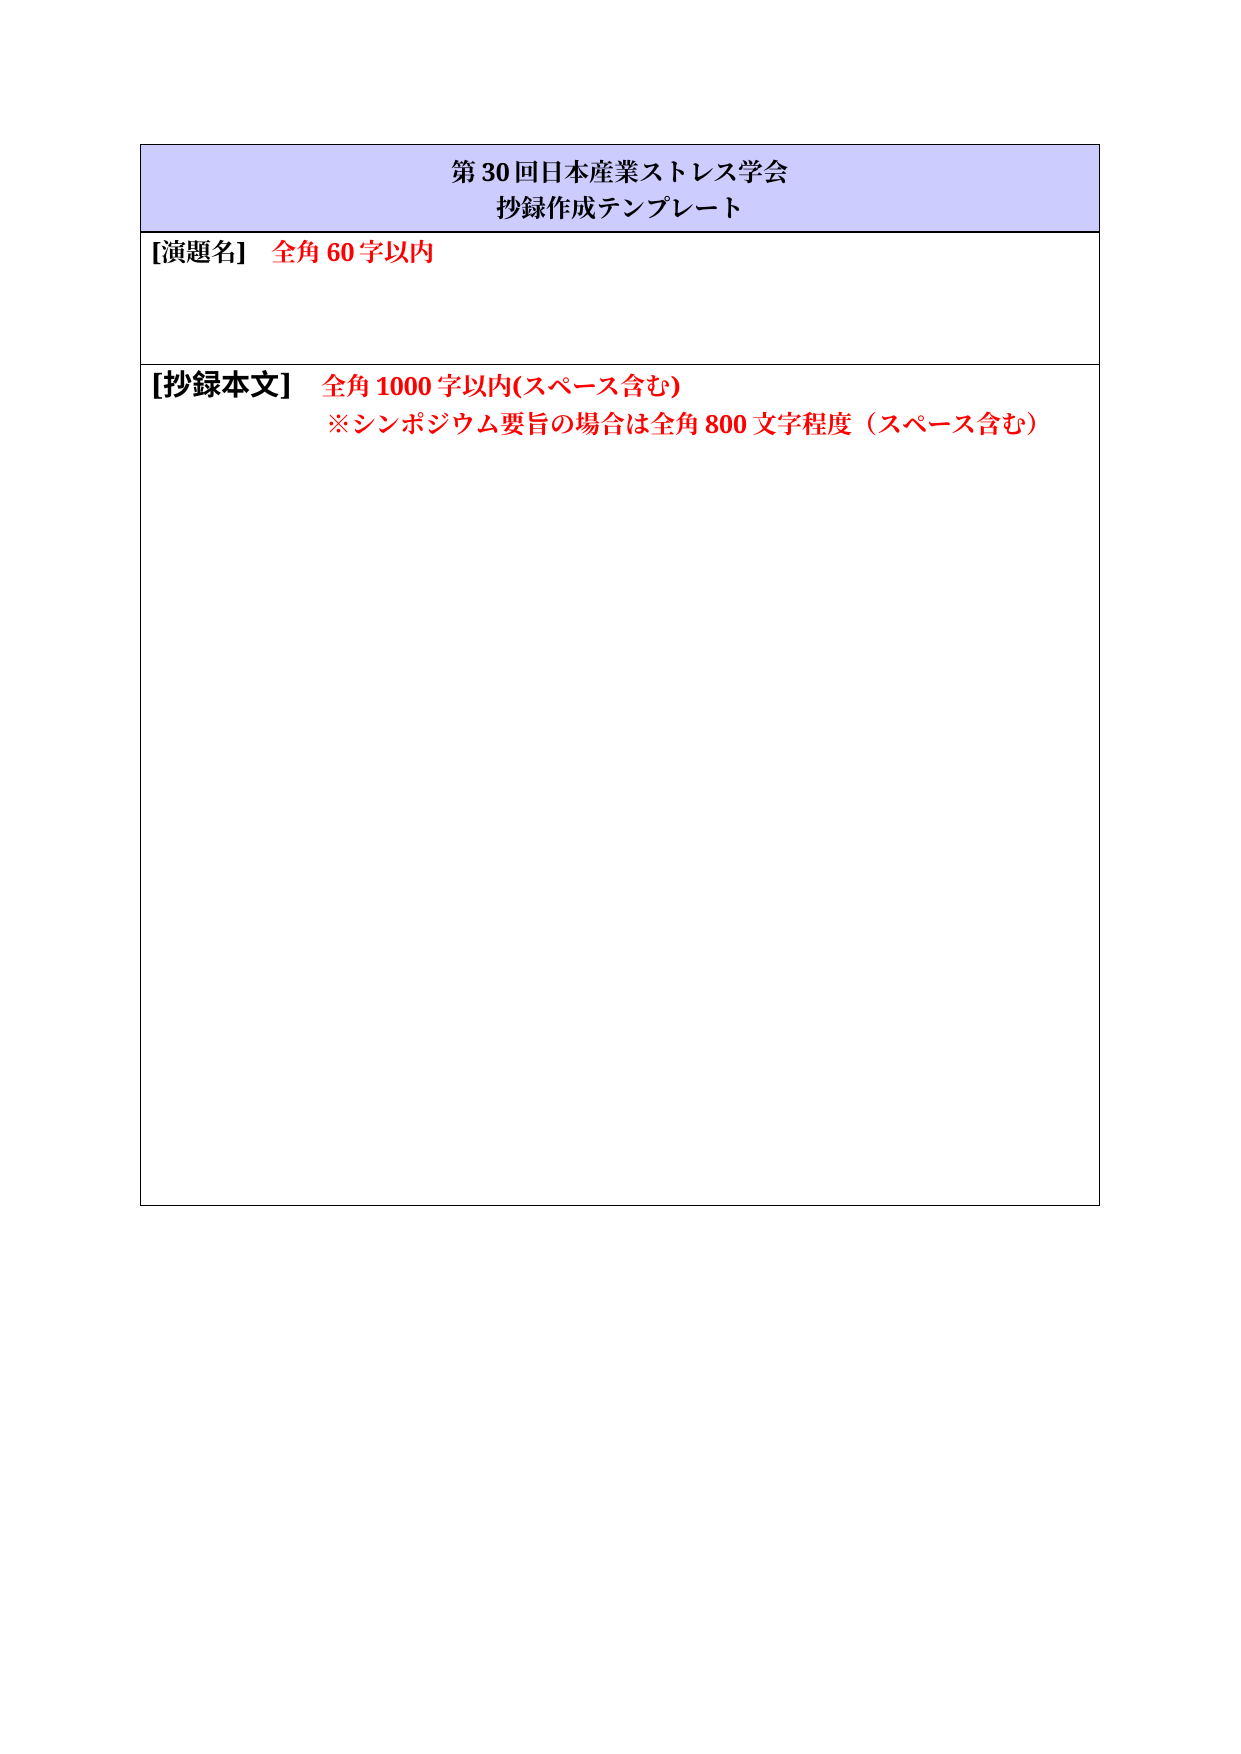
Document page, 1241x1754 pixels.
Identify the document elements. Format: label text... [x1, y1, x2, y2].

table_header 第30回日本産業ストレス学会 抄録作成テンプレート [141, 145, 1099, 231]
table_cell [演題名] 全角60字以内 [141, 233, 1099, 364]
table_cell [抄録本文] 全角1000字以内(スペース含む) ※シンポジウム要旨の場合は全角800文字程度（スペース含む） [141, 365, 1099, 1204]
